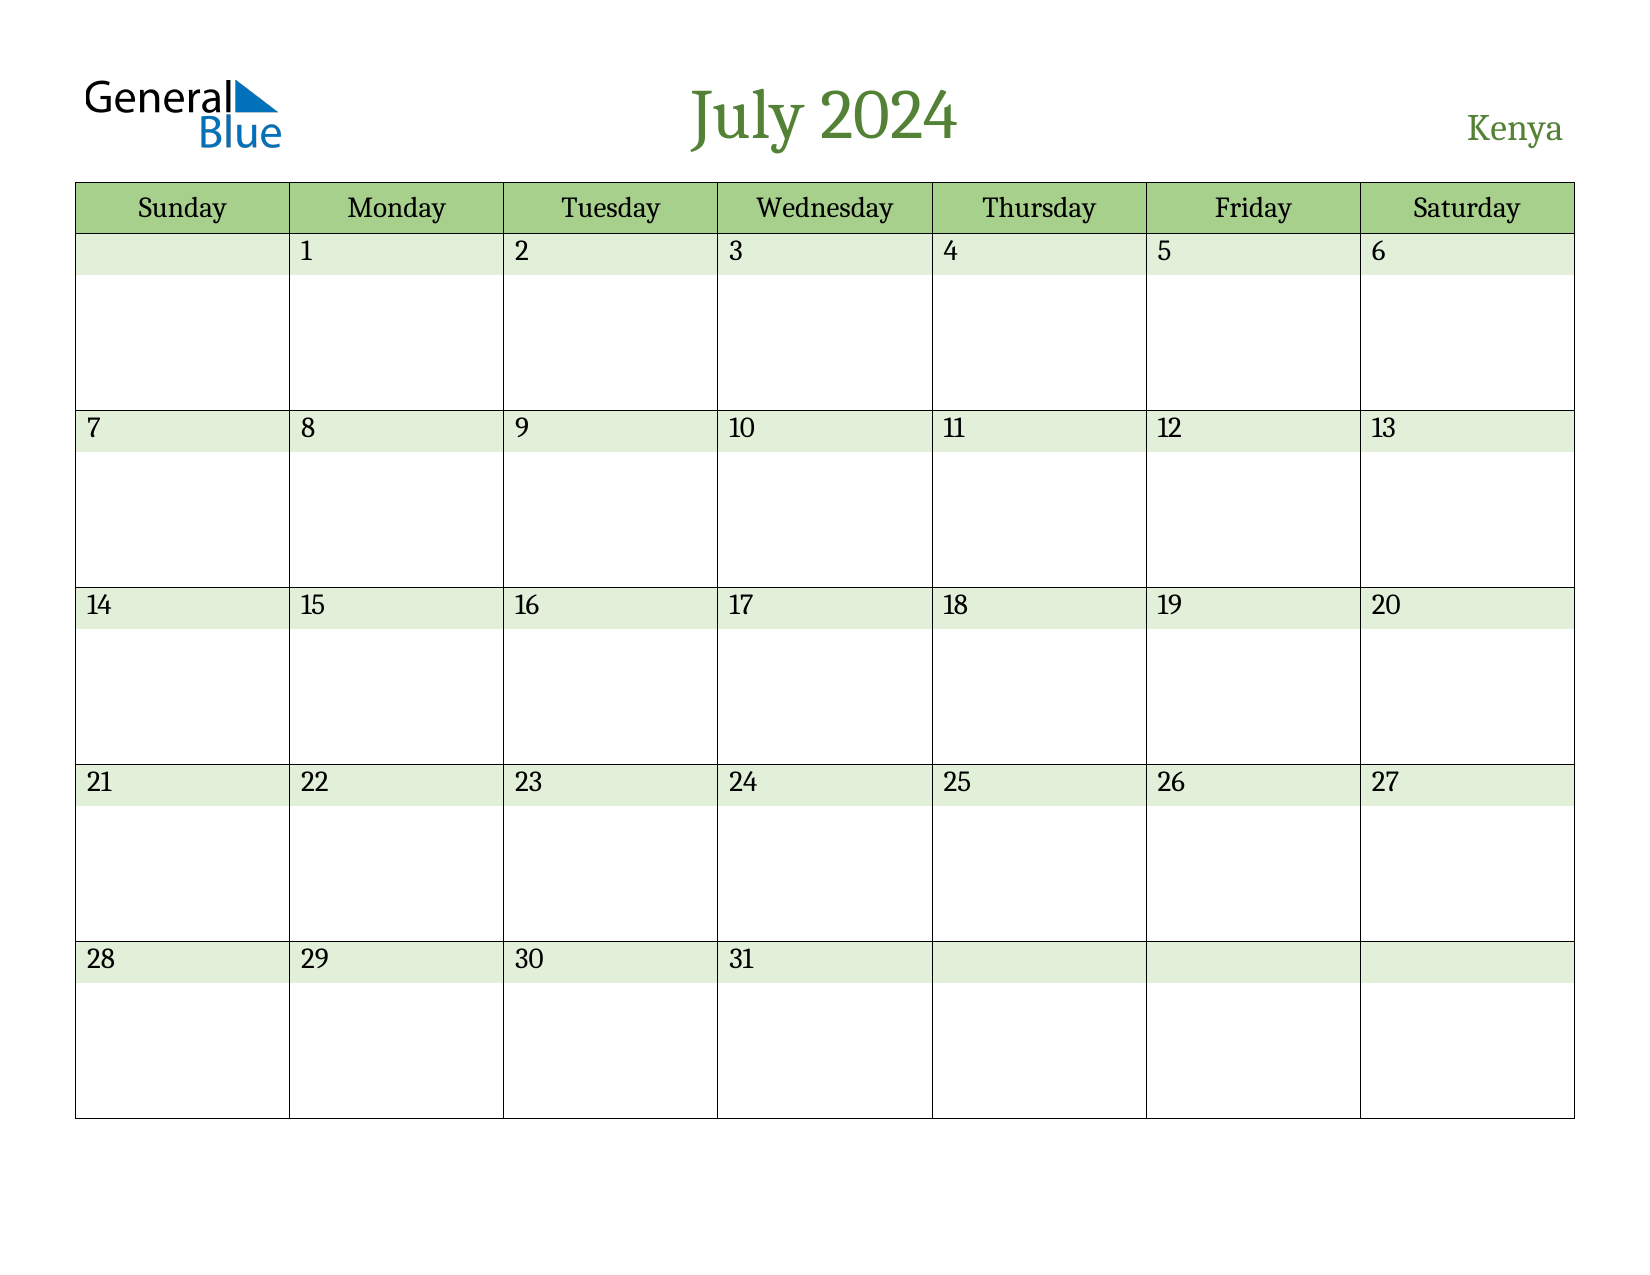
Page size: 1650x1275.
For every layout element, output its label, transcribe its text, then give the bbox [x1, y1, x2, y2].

table_cell 28 [76, 942, 289, 983]
table_cell 9 [504, 411, 717, 452]
table_cell 12 [1147, 411, 1360, 452]
table_cell [1147, 942, 1360, 983]
table_header Kenya [1146, 75, 1574, 182]
table_cell [290, 629, 503, 764]
table_cell [1147, 806, 1360, 941]
table_cell [718, 629, 932, 764]
table_cell 17 [718, 588, 932, 629]
table_cell [76, 275, 289, 410]
table_cell 30 [504, 942, 717, 983]
table_cell [933, 983, 1146, 1118]
table_cell Tuesday [504, 183, 717, 233]
table_cell [933, 629, 1146, 764]
table_cell 1 [290, 234, 503, 275]
table_cell [1361, 806, 1574, 941]
picture [86, 80, 281, 148]
table_cell [76, 234, 289, 275]
table_cell 8 [290, 411, 503, 452]
table_cell [504, 629, 717, 764]
table_cell 24 [718, 765, 932, 806]
table_cell [1147, 452, 1360, 587]
table_cell [933, 806, 1146, 941]
table_cell 25 [933, 765, 1146, 806]
table_cell [1361, 452, 1574, 587]
table_header July 2024 [504, 75, 1146, 182]
table_cell [290, 275, 503, 410]
table_cell [76, 806, 289, 941]
table_cell [504, 806, 717, 941]
table_cell 29 [290, 942, 503, 983]
table_cell [933, 275, 1146, 410]
table_cell [504, 275, 717, 410]
table_cell 10 [718, 411, 932, 452]
table_cell [290, 452, 503, 587]
table_cell [1361, 983, 1574, 1118]
table_cell 27 [1361, 765, 1574, 806]
table_cell 2 [504, 234, 717, 275]
table_cell [718, 452, 932, 587]
table_cell [1147, 275, 1360, 410]
table_cell 11 [933, 411, 1146, 452]
table_cell [933, 452, 1146, 587]
table_cell 18 [933, 588, 1146, 629]
table_cell 23 [504, 765, 717, 806]
table_cell [504, 983, 717, 1118]
table_cell [504, 452, 717, 587]
table_cell [1147, 629, 1360, 764]
table_cell 31 [718, 942, 932, 983]
table_cell 26 [1147, 765, 1360, 806]
table_cell [1361, 275, 1574, 410]
table_cell 22 [290, 765, 503, 806]
table_cell [1361, 942, 1574, 983]
table_cell 21 [76, 765, 289, 806]
table_header [76, 75, 503, 182]
table_cell [933, 942, 1146, 983]
table_cell [290, 806, 503, 941]
table_cell [1147, 983, 1360, 1118]
table_cell [718, 806, 932, 941]
table_cell 15 [290, 588, 503, 629]
table_cell [1361, 629, 1574, 764]
table_cell 5 [1147, 234, 1360, 275]
table_cell [718, 983, 932, 1118]
table_cell 14 [76, 588, 289, 629]
table_cell Sunday [76, 183, 289, 233]
table_cell Friday [1147, 183, 1360, 233]
table_cell [290, 983, 503, 1118]
table_cell [76, 452, 289, 587]
table_cell [76, 983, 289, 1118]
table_cell 16 [504, 588, 717, 629]
table_cell 20 [1361, 588, 1574, 629]
table_cell 6 [1361, 234, 1574, 275]
table_cell 7 [76, 411, 289, 452]
table_cell [76, 629, 289, 764]
table_cell 3 [718, 234, 932, 275]
table_cell 4 [933, 234, 1146, 275]
table_cell Thursday [933, 183, 1146, 233]
table_cell Wednesday [718, 183, 932, 233]
table_cell 19 [1147, 588, 1360, 629]
table_cell Saturday [1361, 183, 1574, 233]
table_cell Monday [290, 183, 503, 233]
table_cell 13 [1361, 411, 1574, 452]
table_cell [718, 275, 932, 410]
